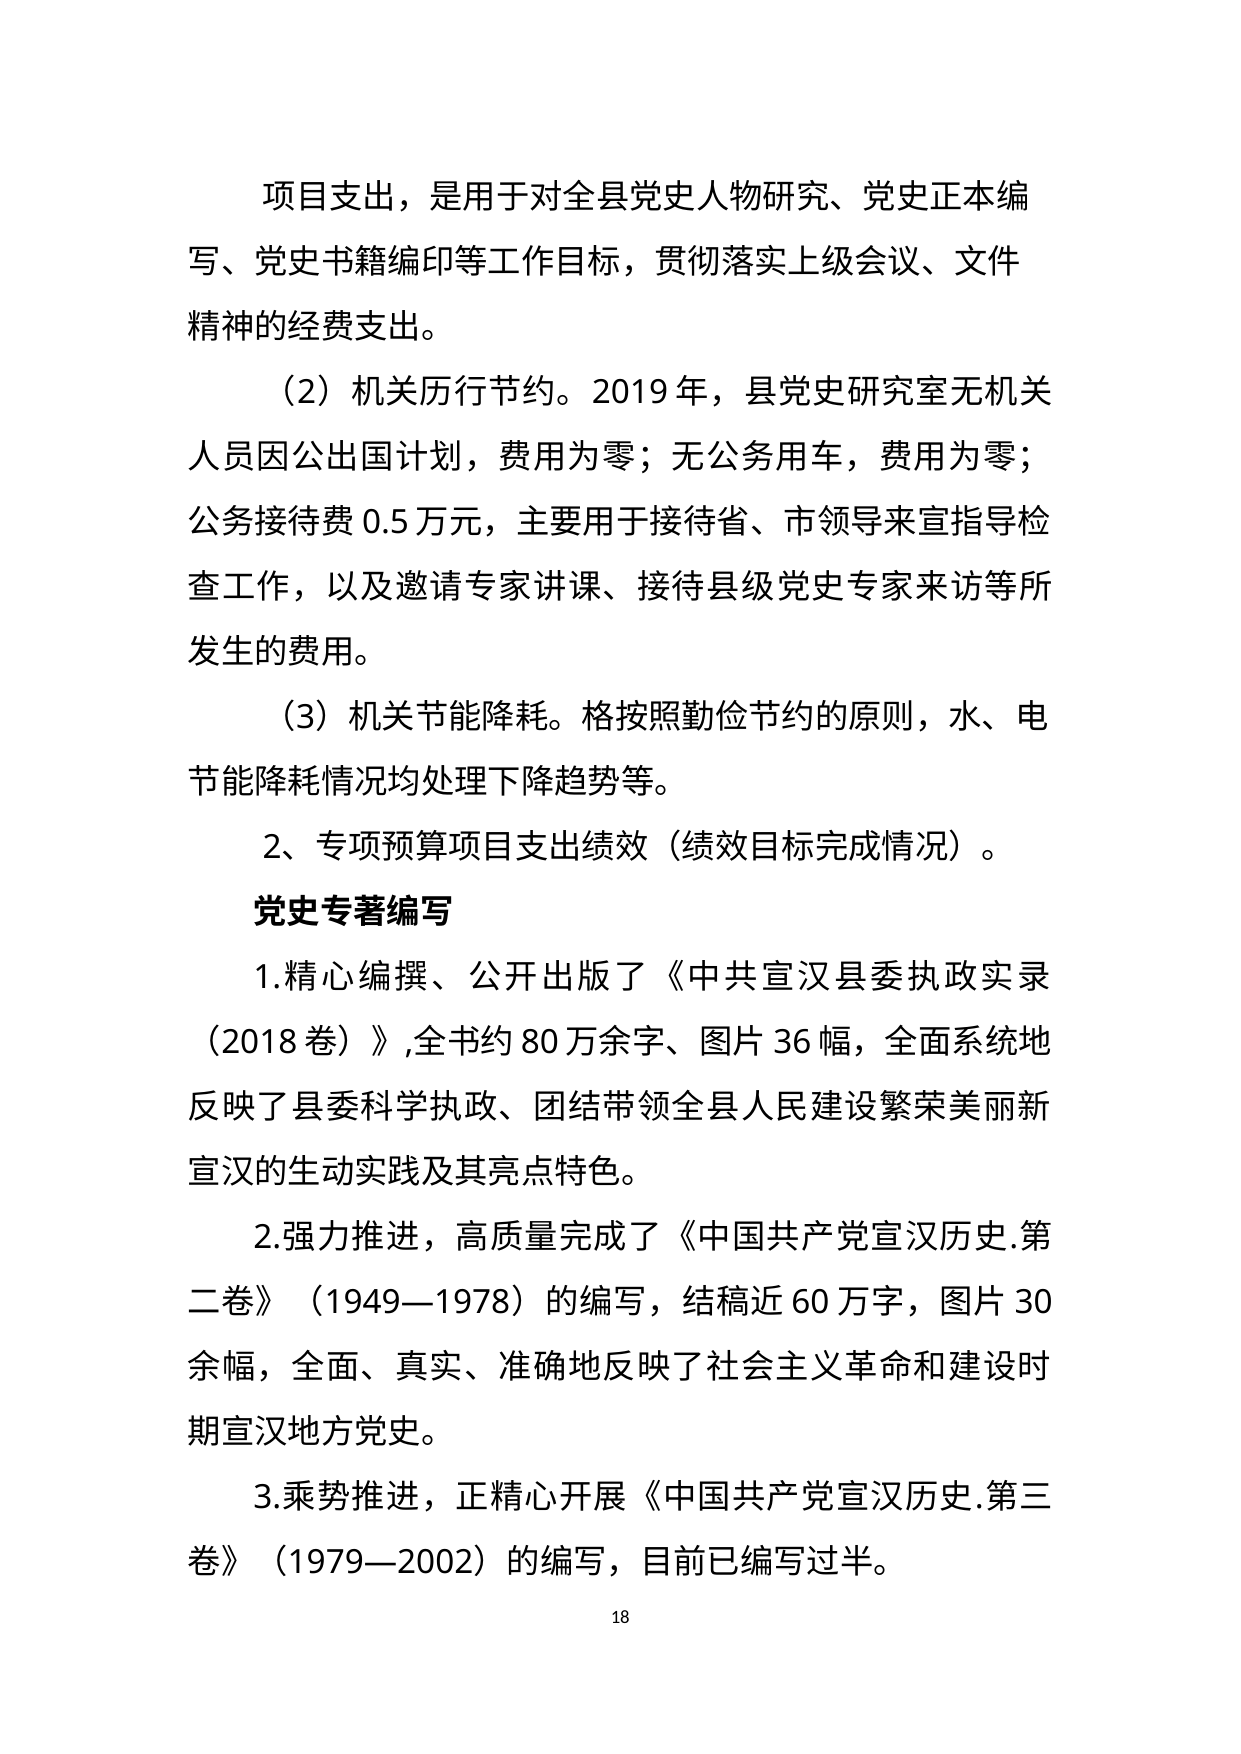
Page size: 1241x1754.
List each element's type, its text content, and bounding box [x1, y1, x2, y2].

text 2、专项预算项目支出绩效（绩效目标完成情况）。 [187, 812, 1053, 877]
text 1.精心编撰、公开出版了《中共宣汉县委执政实录（2018卷）》,全书约80万余字、图片36幅，全面系统地反映了县委科学执政、团结带领全县人民建设繁荣美丽新宣汉的生动实践及其亮点特色。 [187, 942, 1053, 1202]
text （3）机关节能降耗。格按照勤俭节约的原则，水、电节能降耗情况均处理下降趋势等。 [187, 682, 1053, 812]
text 2.强力推进，高质量完成了《中国共产党宣汉历史.第二卷》（1949—1978）的编写，结稿近60万字，图片30余幅，全面、真实、准确地反映了社会主义革命和建设时期宣汉地方党史。 [187, 1202, 1053, 1462]
text 党史专著编写 [187, 877, 1053, 942]
text （2）机关历行节约。2019年，县党史研究室无机关人员因公出国计划，费用为零；无公务用车，费用为零；公务接待费0.5万元，主要用于接待省、市领导来宣指导检查工作，以及邀请专家讲课、接待县级党史专家来访等所发生的费用。 [187, 357, 1053, 682]
text 3.乘势推进，正精心开展《中国共产党宣汉历史.第三卷》（1979—2002）的编写，目前已编写过半。 [187, 1462, 1053, 1592]
text 项目支出，是用于对全县党史人物研究、党史正本编写、党史书籍编印等工作目标，贯彻落实上级会议、文件精神的经费支出。 [187, 162, 1053, 357]
